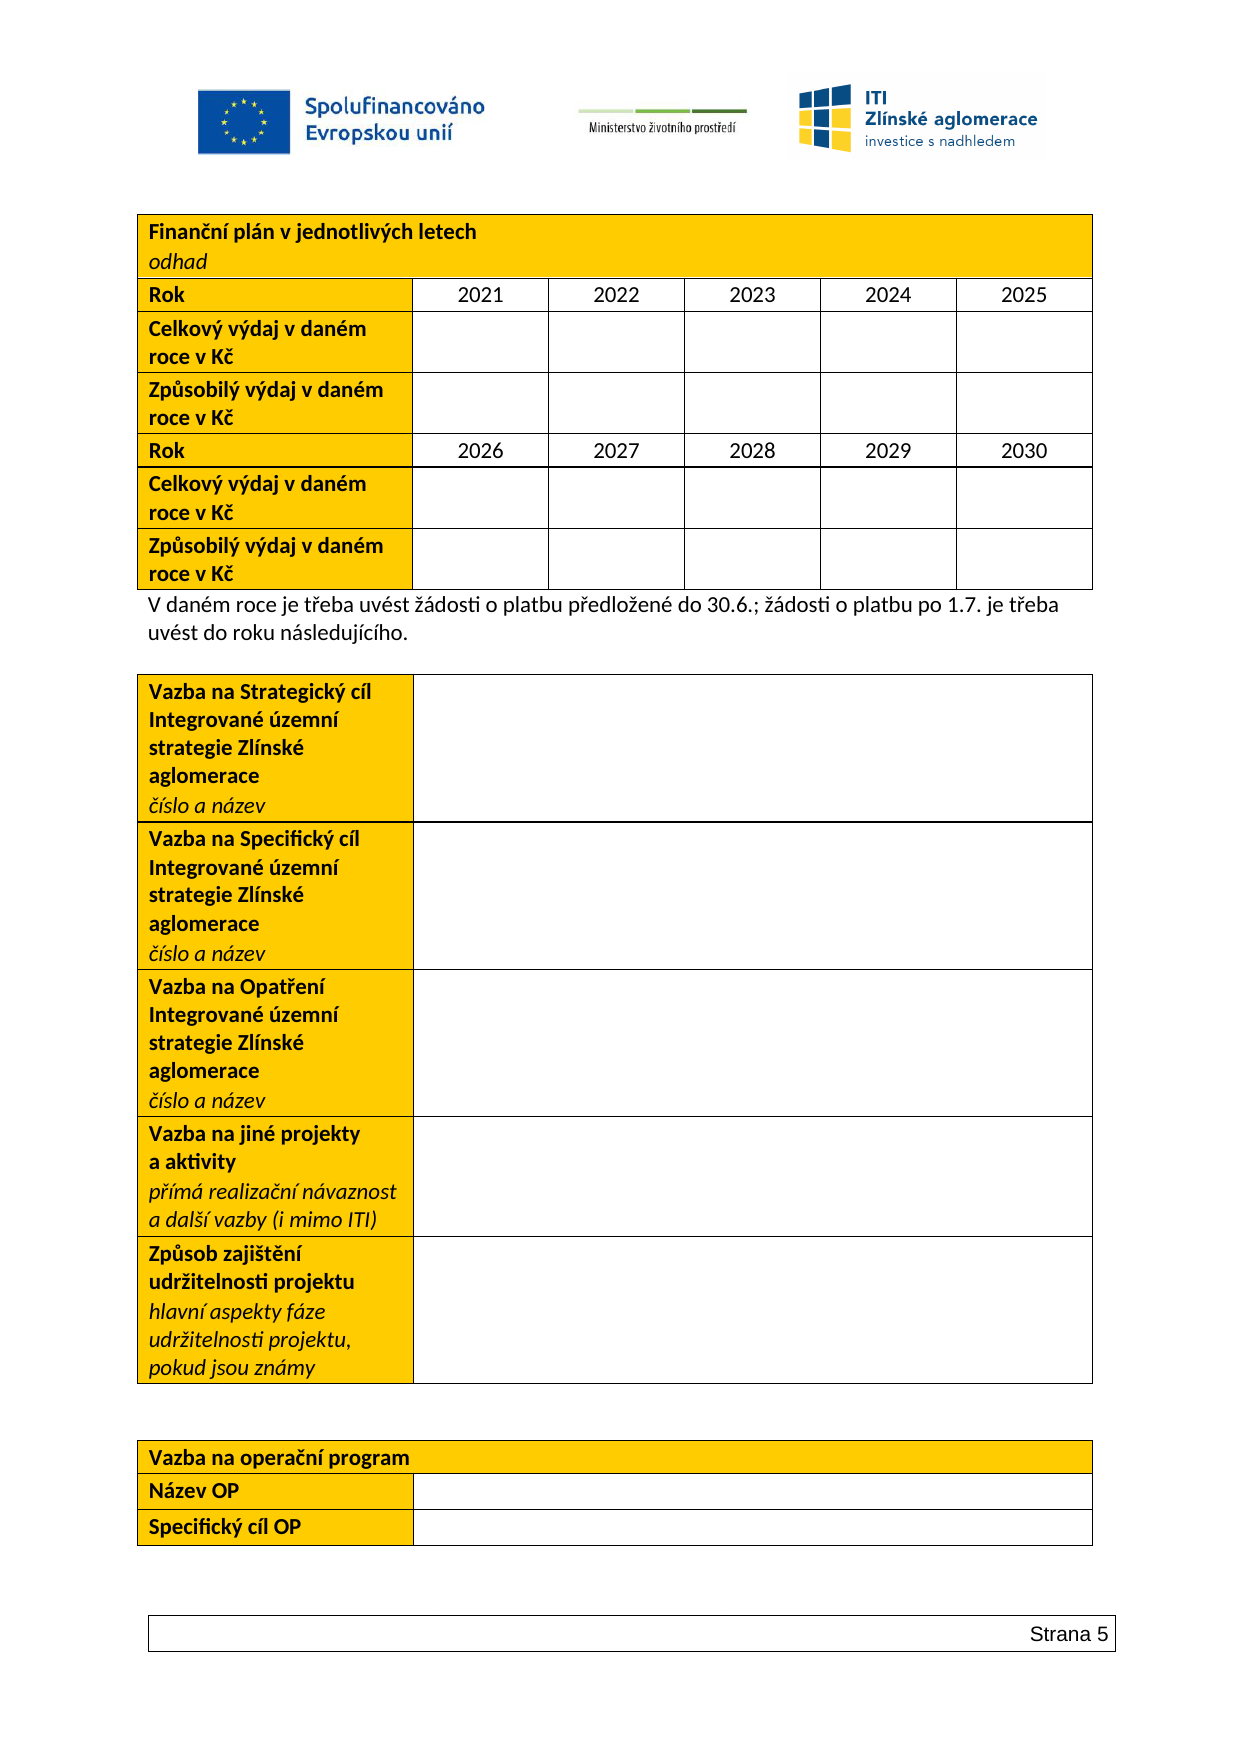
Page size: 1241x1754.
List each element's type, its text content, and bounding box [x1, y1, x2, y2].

picture [787, 73, 1047, 159]
table_cell [821, 312, 956, 372]
table_header Vazba na Strategický cíl Integrované územní strategie Zlínské aglomerace číslo a název [138, 675, 413, 821]
table_cell [957, 529, 1092, 589]
table_cell 2028 [685, 434, 820, 466]
table_cell Způsob zajištění udržitelnosti projektu hlavní aspekty fáze udržitelnosti projektu, pokud jsou známy [138, 1237, 413, 1383]
table_cell [957, 373, 1092, 433]
table_cell [414, 1237, 1092, 1383]
table_cell Vazba na Specifický cíl Integrované územní strategie Zlínské aglomerace číslo a název [138, 823, 413, 969]
table_cell Celkový výdaj v daném roce v Kč [138, 468, 412, 528]
picture [193, 84, 757, 159]
table_cell Rok [138, 279, 412, 311]
table_cell 2027 [549, 434, 684, 466]
table_cell [685, 312, 820, 372]
table_cell [414, 1117, 1092, 1236]
table_cell 2026 [413, 434, 548, 466]
text V daném roce je třeba uvést žádosti o platbu předložené do 30.6.; žádosti o platbu po 1.7. je třeba uvést do roku následujícího. [148, 590, 1092, 646]
table_cell [413, 529, 548, 589]
table_cell [821, 468, 956, 528]
table_cell [957, 312, 1092, 372]
table_cell [414, 823, 1092, 969]
table_cell Způsobilý výdaj v daném roce v Kč [138, 529, 412, 589]
table_cell [821, 373, 956, 433]
table_cell [549, 468, 684, 528]
table_cell [414, 1474, 1092, 1509]
table_cell [957, 468, 1092, 528]
table_cell [414, 970, 1092, 1116]
table_cell 2023 [685, 279, 820, 311]
table_header Vazba na operační program [138, 1441, 1092, 1473]
table_cell [549, 529, 684, 589]
table_cell Vazba na jiné projekty a aktivity přímá realizační návaznost a další vazby (i mimo ITI) [138, 1117, 413, 1236]
table_cell Způsobilý výdaj v daném roce v Kč [138, 373, 412, 433]
table_cell Vazba na Opatření Integrované územní strategie Zlínské aglomerace číslo a název [138, 970, 413, 1116]
table_cell [685, 373, 820, 433]
table_cell [821, 529, 956, 589]
table_cell Specifický cíl OP [138, 1510, 413, 1545]
table_cell [413, 373, 548, 433]
table_cell 2021 [413, 279, 548, 311]
table_cell Celkový výdaj v daném roce v Kč [138, 312, 412, 372]
table_cell 2030 [957, 434, 1092, 466]
table_cell [414, 1510, 1092, 1545]
table_cell [549, 312, 684, 372]
table_cell [685, 468, 820, 528]
table_header Finanční plán v jednotlivých letech odhad [138, 215, 1092, 277]
table_cell 2029 [821, 434, 956, 466]
table_cell [413, 468, 548, 528]
table_cell 2022 [549, 279, 684, 311]
table_cell Název OP [138, 1474, 413, 1509]
table_cell [549, 373, 684, 433]
table_cell 2024 [821, 279, 956, 311]
table_cell [685, 529, 820, 589]
table_cell [413, 312, 548, 372]
table_header [414, 675, 1092, 821]
table_cell 2025 [957, 279, 1092, 311]
table_cell Rok [138, 434, 412, 466]
